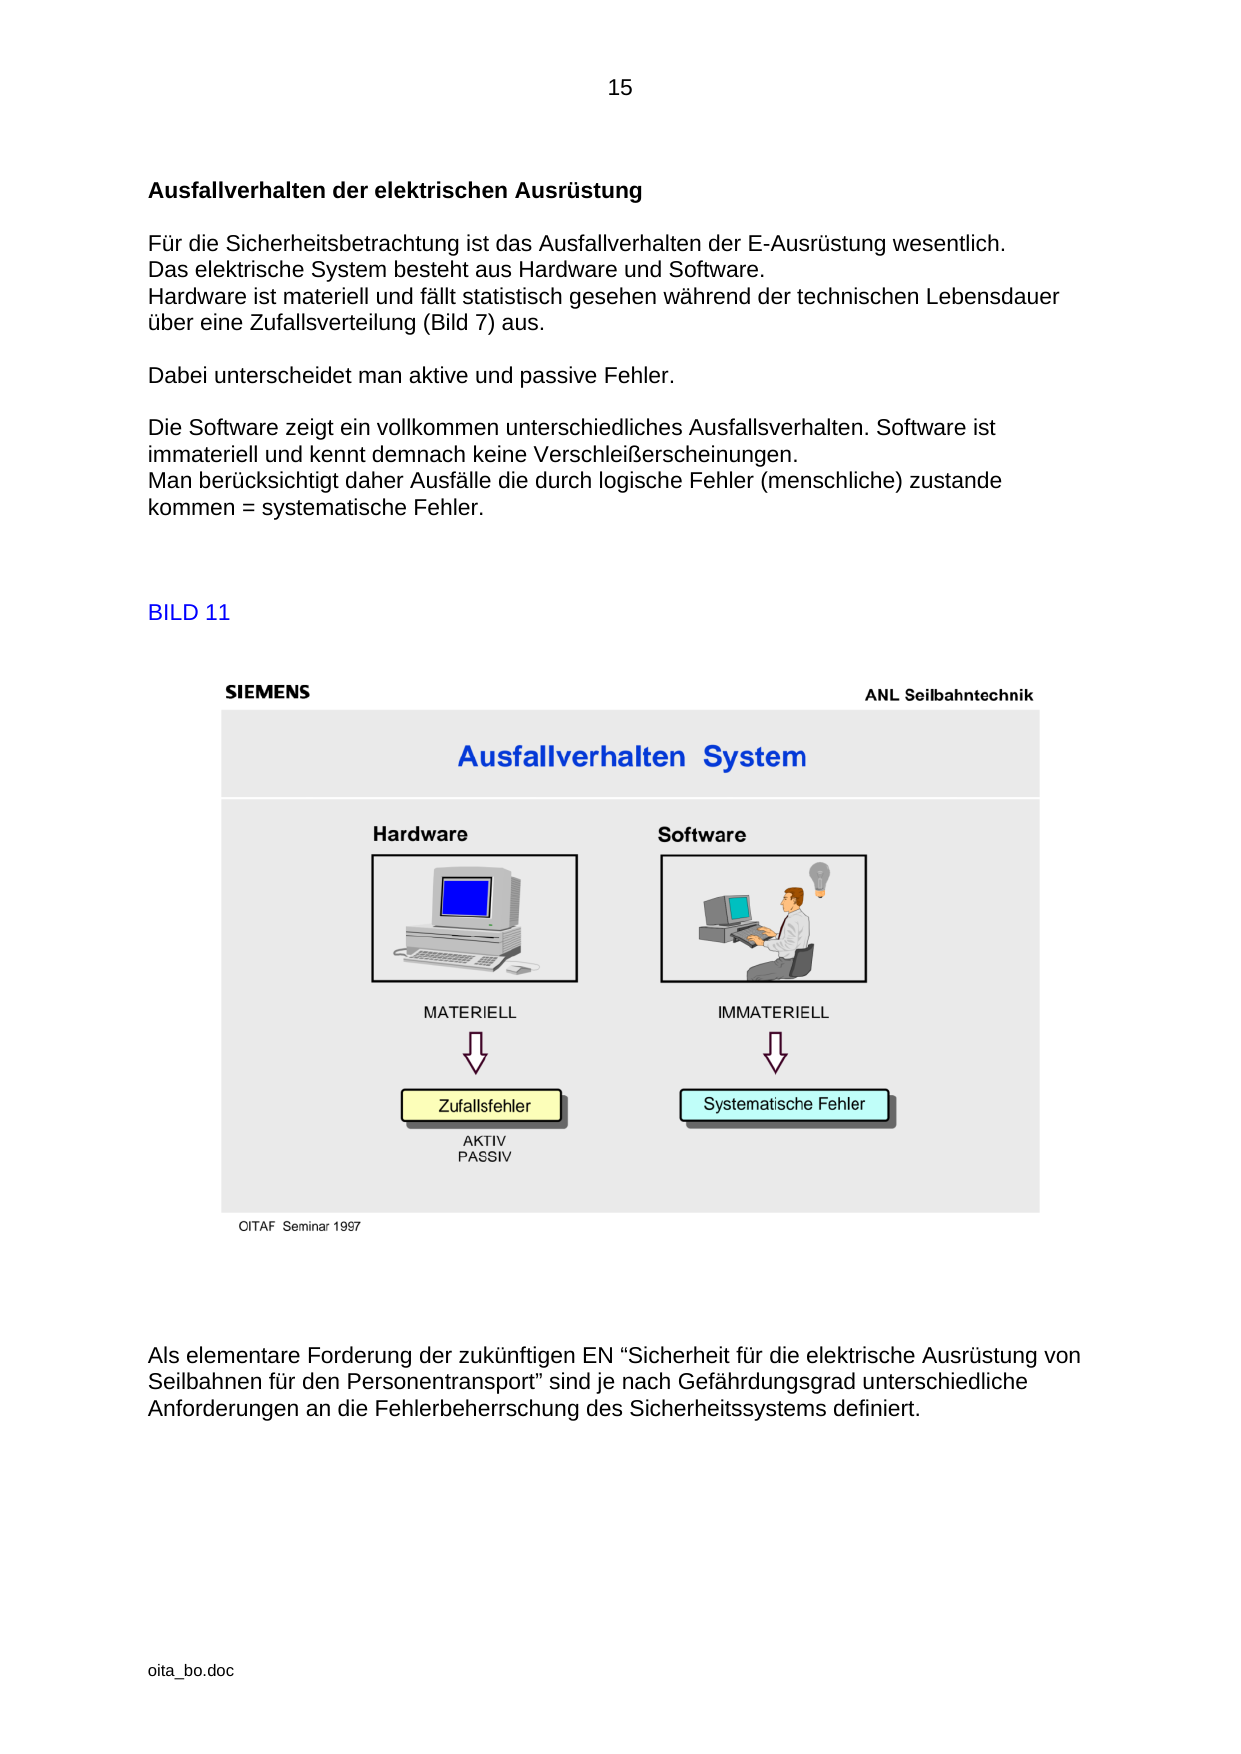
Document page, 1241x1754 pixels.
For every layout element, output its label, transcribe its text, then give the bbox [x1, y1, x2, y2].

text Ausfallverhalten der elektrischen Ausrüstung [148, 177, 1092, 203]
text Dabei unterscheidet man aktive und passive Fehler. [148, 362, 1092, 388]
text Das elektrische System besteht aus Hardware und Software. [148, 256, 1092, 283]
text Für die Sicherheitsbetrachtung ist das Ausfallverhalten der E-Ausrüstung wesentlich. [148, 230, 1092, 256]
text Man berücksichtigt daher Ausfälle die durch logische Fehler (menschliche) zustande kommen = systematische Fehler. [148, 467, 1092, 520]
text Die Software zeigt ein vollkommen unterschiedliches Ausfallsverhalten. Software ist immateriell und kennt demnach keine Verschleißerscheinungen. [148, 414, 1092, 467]
text Hardware ist materiell und fällt statistisch gesehen während der technischen Lebensdauer über eine Zufallsverteilung (Bild 7) aus. [148, 283, 1092, 335]
text BILD 11 [148, 599, 1092, 625]
text Als elementare Forderung der zukünftigen EN “Sicherheit für die elektrische Ausrüstung von Seilbahnen für den Personentransport” sind je nach Gefährdungsgrad unterschiedliche Anforderungen an die Fehlerbeherrschung des Sicherheitssystems definiert. [148, 1342, 1092, 1421]
